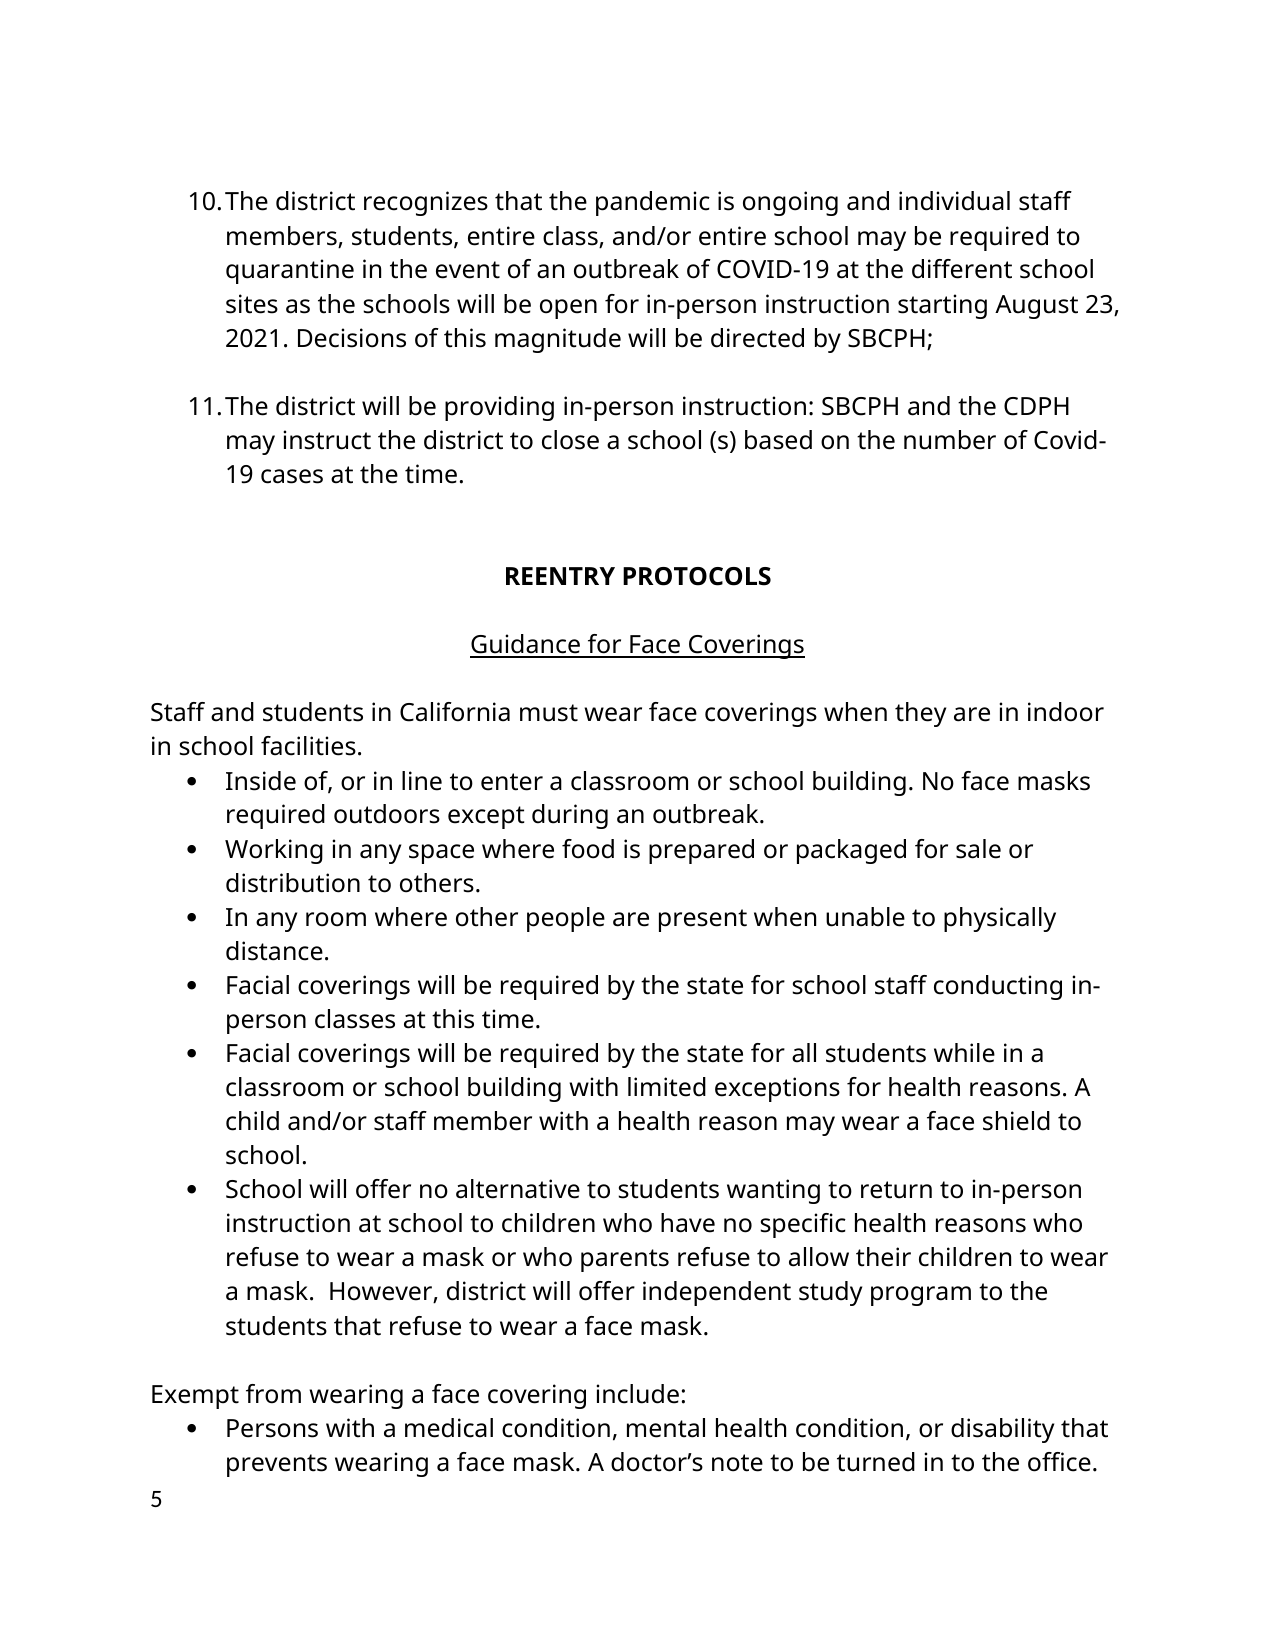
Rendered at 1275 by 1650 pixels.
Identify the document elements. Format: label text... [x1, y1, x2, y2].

list Facial coverings will be required by the state for all students while in a classroom or school building with limited exceptions for health reasons. A child and/or staff member with a health reason may wear a face shield to school. [187, 1036, 1125, 1172]
list In any room where other people are present when unable to physically distance. [187, 899, 1125, 967]
text REENTRY PROTOCOLS [150, 559, 1125, 593]
text Exempt from wearing a face covering include: [150, 1376, 1125, 1410]
list Inside of, or in line to enter a classroom or school building. No face masks required outdoors except during an outbreak. [187, 763, 1125, 831]
list Facial coverings will be required by the state for school staff conducting in-person classes at this time. [187, 967, 1125, 1036]
list The district recognizes that the pandemic is ongoing and individual staff members, students, entire class, and/or entire school may be required to quarantine in the event of an outbreak of COVID-19 at the different school sites as the schools will be open for in-person instruction starting August 23, 2021. Decisions of this magnitude will be directed by SBCPH; [187, 184, 1125, 354]
list School will offer no alternative to students wanting to return to in-person instruction at school to children who have no specific health reasons who refuse to wear a mask or who parents refuse to allow their children to wear a mask. However, district will offer independent study program to the students that refuse to wear a face mask. [187, 1172, 1125, 1342]
list Persons with a medical condition, mental health condition, or disability that prevents wearing a face mask. A doctor’s note to be turned in to the office. [187, 1410, 1125, 1478]
list Working in any space where food is prepared or packaged for sale or distribution to others. [187, 831, 1125, 899]
text Staff and students in California must wear face coverings when they are in indoor in school facilities. [150, 695, 1125, 763]
list The district will be providing in-person instruction: SBCPH and the CDPH may instruct the district to close a school (s) based on the number of Covid-19 cases at the time. [187, 388, 1125, 491]
text Guidance for Face Coverings [150, 627, 1125, 661]
